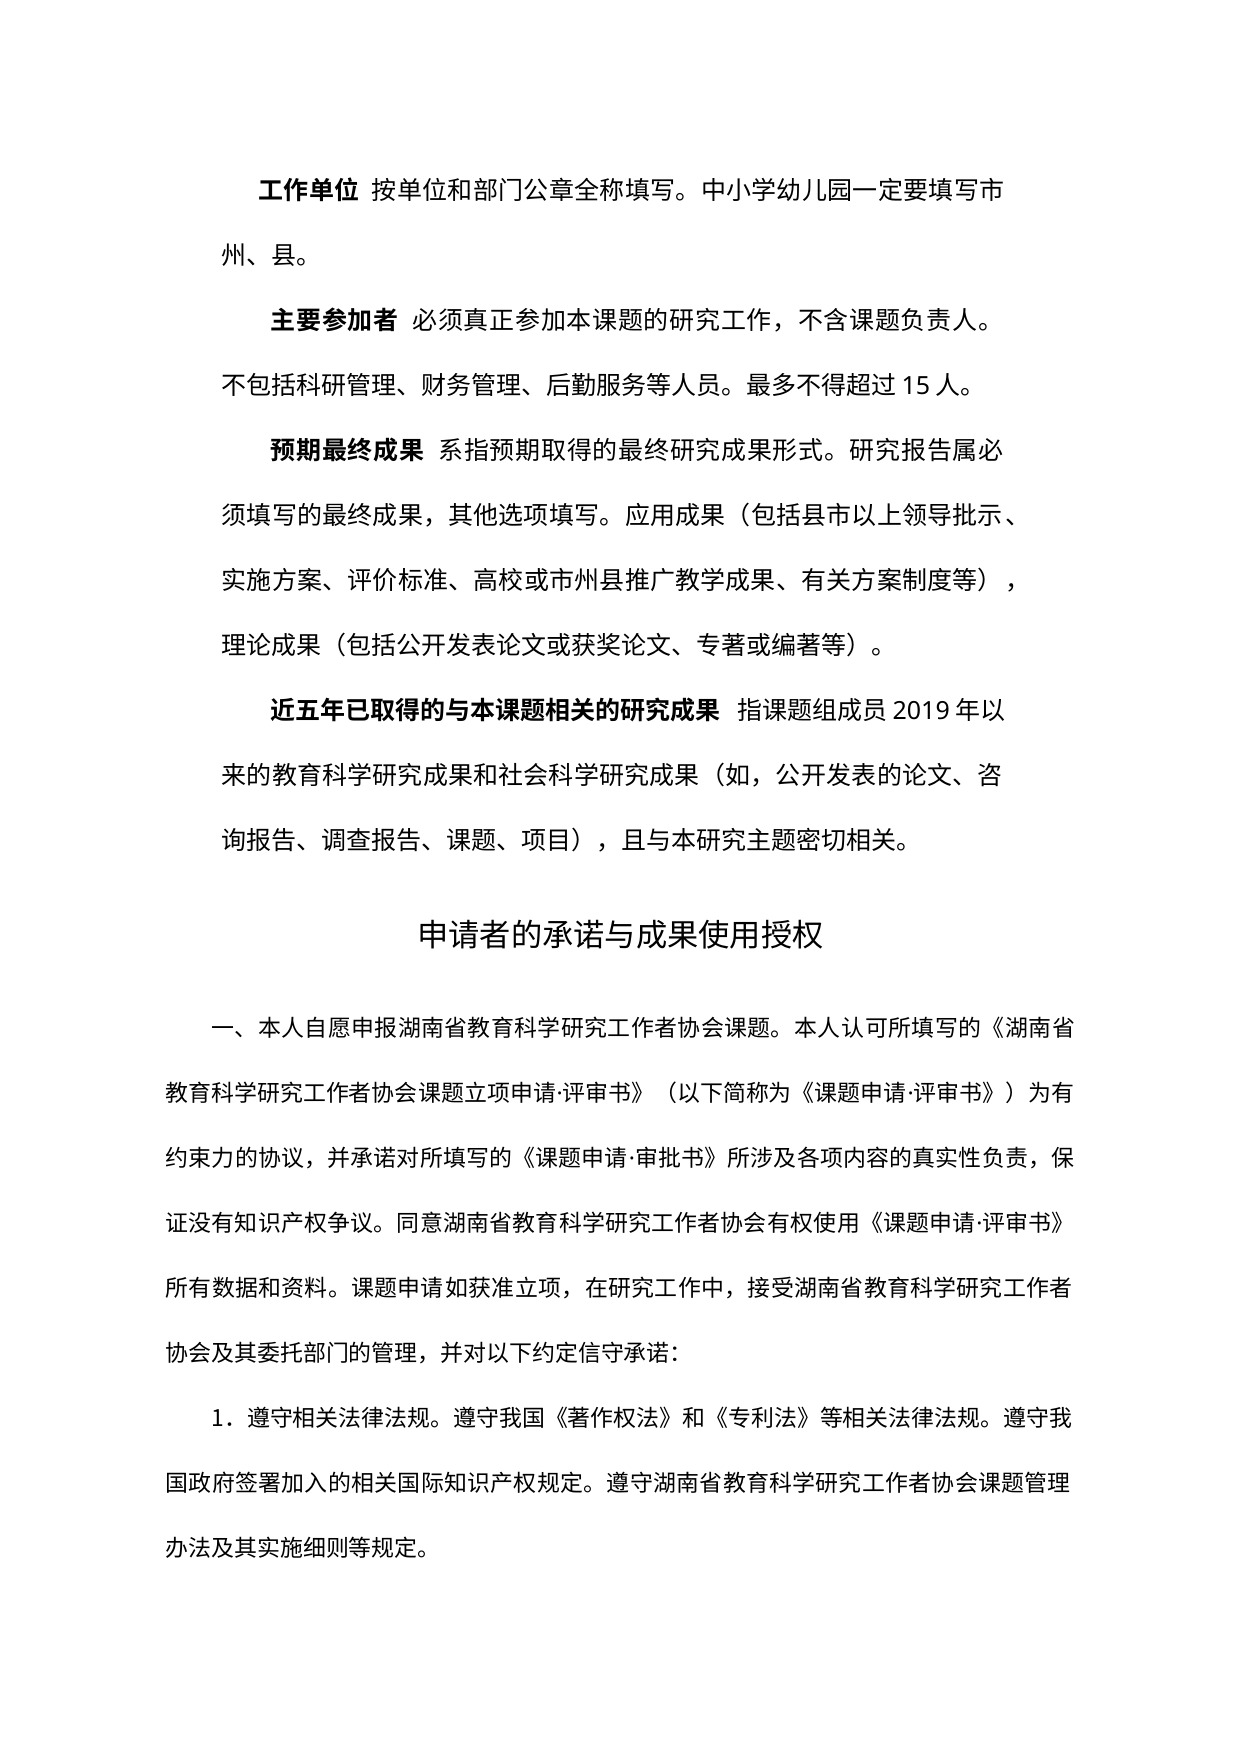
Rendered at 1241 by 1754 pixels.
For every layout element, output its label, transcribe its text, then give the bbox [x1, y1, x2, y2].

text 主要参加者 必须真正参加本课题的研究工作，不含课题负责人。不包括科研管理、财务管理、后勤服务等人员。最多不得超过15人。 [221, 286, 1005, 416]
text 申请者的承诺与成果使用授权 [165, 900, 1075, 965]
text 1．遵守相关法律法规。遵守我国《著作权法》和《专利法》等相关法律法规。遵守我国政府签署加入的相关国际知识产权规定。遵守湖南省教育科学研究工作者协会课题管理办法及其实施细则等规定。 [165, 1384, 1075, 1579]
text 工作单位 按单位和部门公章全称填写。中小学幼儿园一定要填写市州、县。 [222, 156, 1005, 286]
text 预期最终成果 系指预期取得的最终研究成果形式。研究报告属必须填写的最终成果，其他选项填写。应用成果（包括县市以上领导批示、实施方案、评价标准、高校或市州县推广教学成果、有关方案制度等），理论成果（包括公开发表论文或获奖论文、专著或编著等）。 [221, 416, 1005, 676]
text 近五年已取得的与本课题相关的研究成果 指课题组成员2019年以来的教育科学研究成果和社会科学研究成果（如，公开发表的论文、咨询报告、调查报告、课题、项目），且与本研究主题密切相关。 [221, 676, 1005, 871]
text 一、本人自愿申报湖南省教育科学研究工作者协会课题。本人认可所填写的《湖南省教育科学研究工作者协会课题立项申请·评审书》（以下简称为《课题申请·评审书》）为有约束力的协议，并承诺对所填写的《课题申请·审批书》所涉及各项内容的真实性负责，保证没有知识产权争议。同意湖南省教育科学研究工作者协会有权使用《课题申请·评审书》所有数据和资料。课题申请如获准立项，在研究工作中，接受湖南省教育科学研究工作者协会及其委托部门的管理，并对以下约定信守承诺： [165, 994, 1075, 1384]
